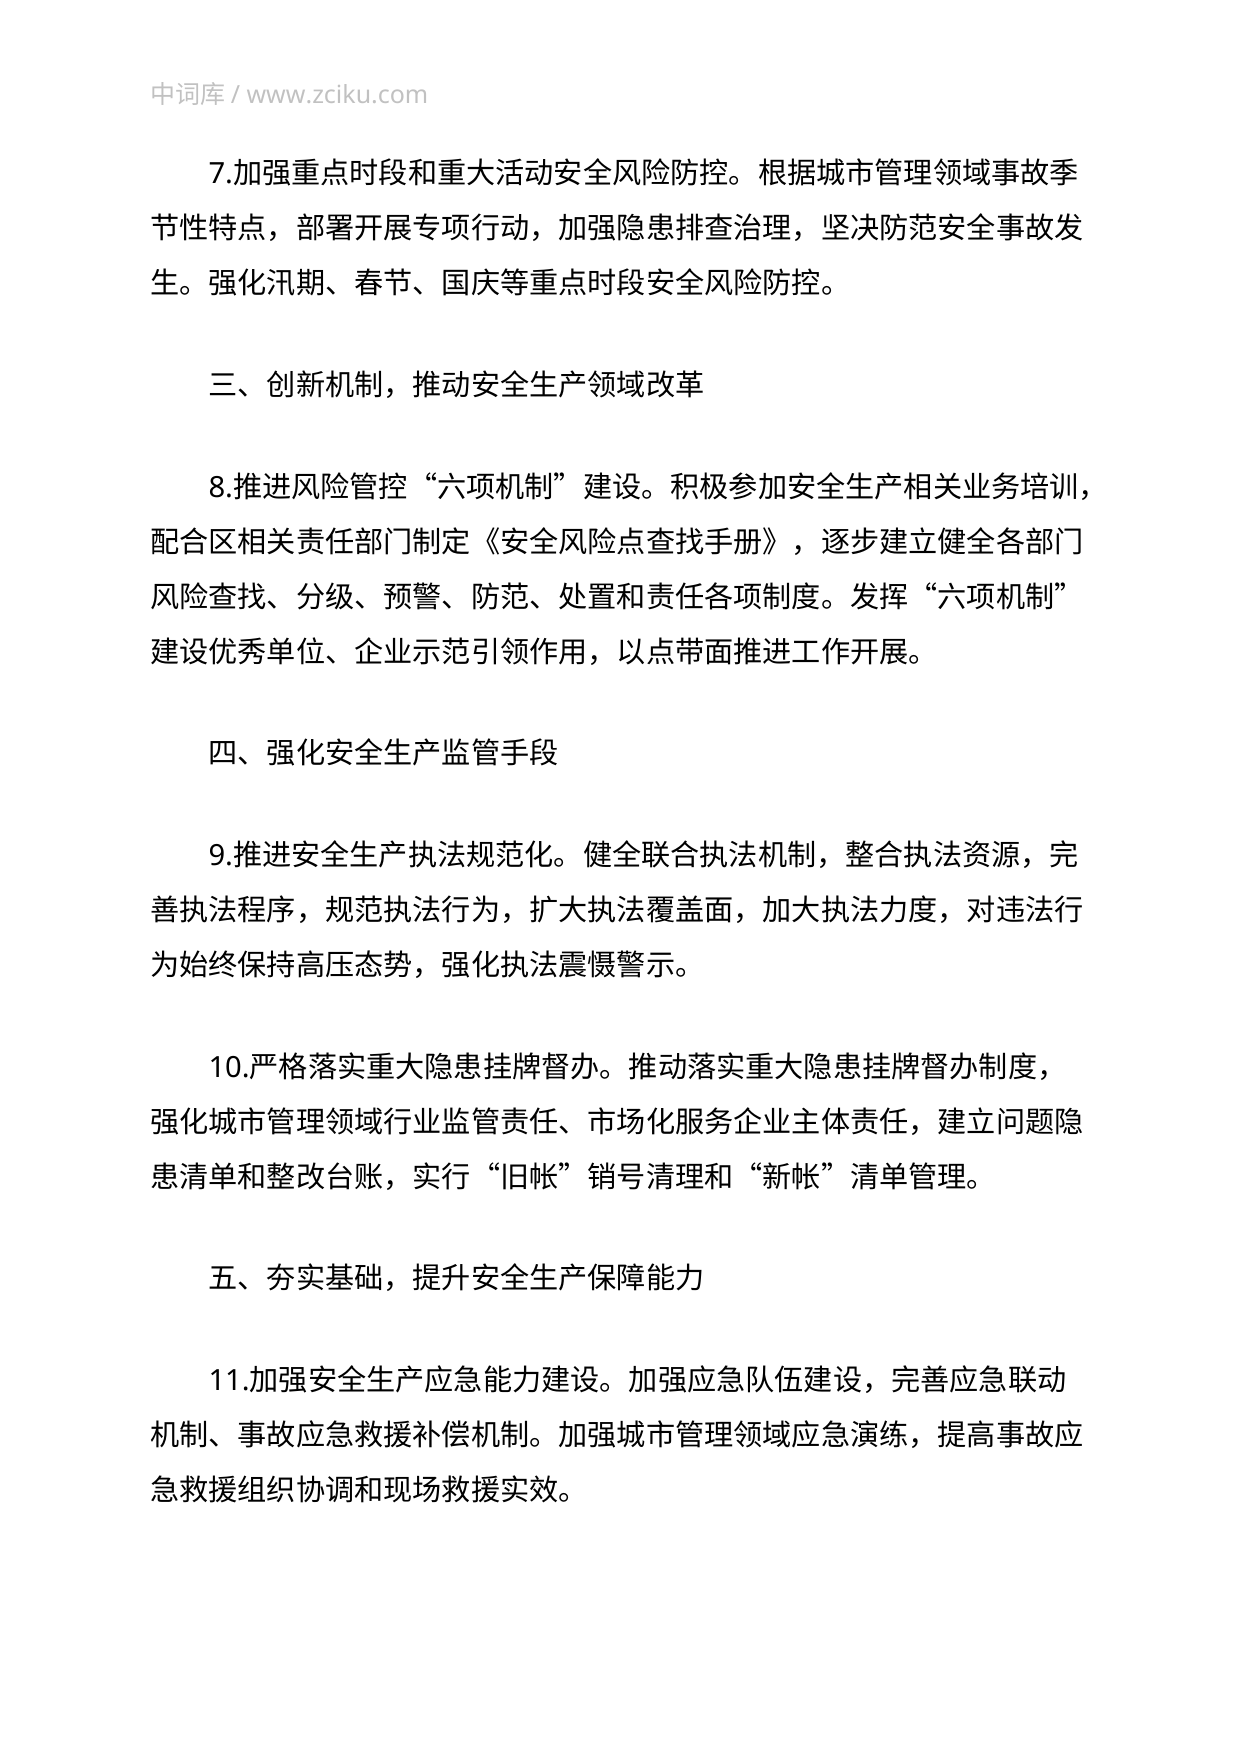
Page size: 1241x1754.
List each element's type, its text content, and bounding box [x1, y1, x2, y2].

text 7.加强重点时段和重大活动安全风险防控。根据城市管理领域事故季节性特点，部署开展专项行动，加强隐患排查治理，坚决防范安全事故发生。强化汛期、春节、国庆等重点时段安全风险防控。 [150, 150, 1090, 302]
text 五、夯实基础，提升安全生产保障能力 [150, 1255, 1090, 1297]
text 三、创新机制，推动安全生产领域改革 [150, 362, 1090, 404]
text 四、强化安全生产监管手段 [150, 730, 1090, 772]
text 10.严格落实重大隐患挂牌督办。推动落实重大隐患挂牌督办制度，强化城市管理领域行业监管责任、市场化服务企业主体责任，建立问题隐患清单和整改台账，实行“旧帐”销号清理和“新帐”清单管理。 [150, 1043, 1090, 1196]
text 8.推进风险管控“六项机制”建设。积极参加安全生产相关业务培训，配合区相关责任部门制定《安全风险点查找手册》，逐步建立健全各部门风险查找、分级、预警、防范、处置和责任各项制度。发挥“六项机制”建设优秀单位、企业示范引领作用，以点带面推进工作开展。 [150, 463, 1090, 671]
text 11.加强安全生产应急能力建设。加强应急队伍建设，完善应急联动机制、事故应急救援补偿机制。加强城市管理领域应急演练，提高事故应急救援组织协调和现场救援实效。 [150, 1357, 1090, 1509]
text 9.推进安全生产执法规范化。健全联合执法机制，整合执法资源，完善执法程序，规范执法行为，扩大执法覆盖面，加大执法力度，对违法行为始终保持高压态势，强化执法震慑警示。 [150, 832, 1090, 984]
